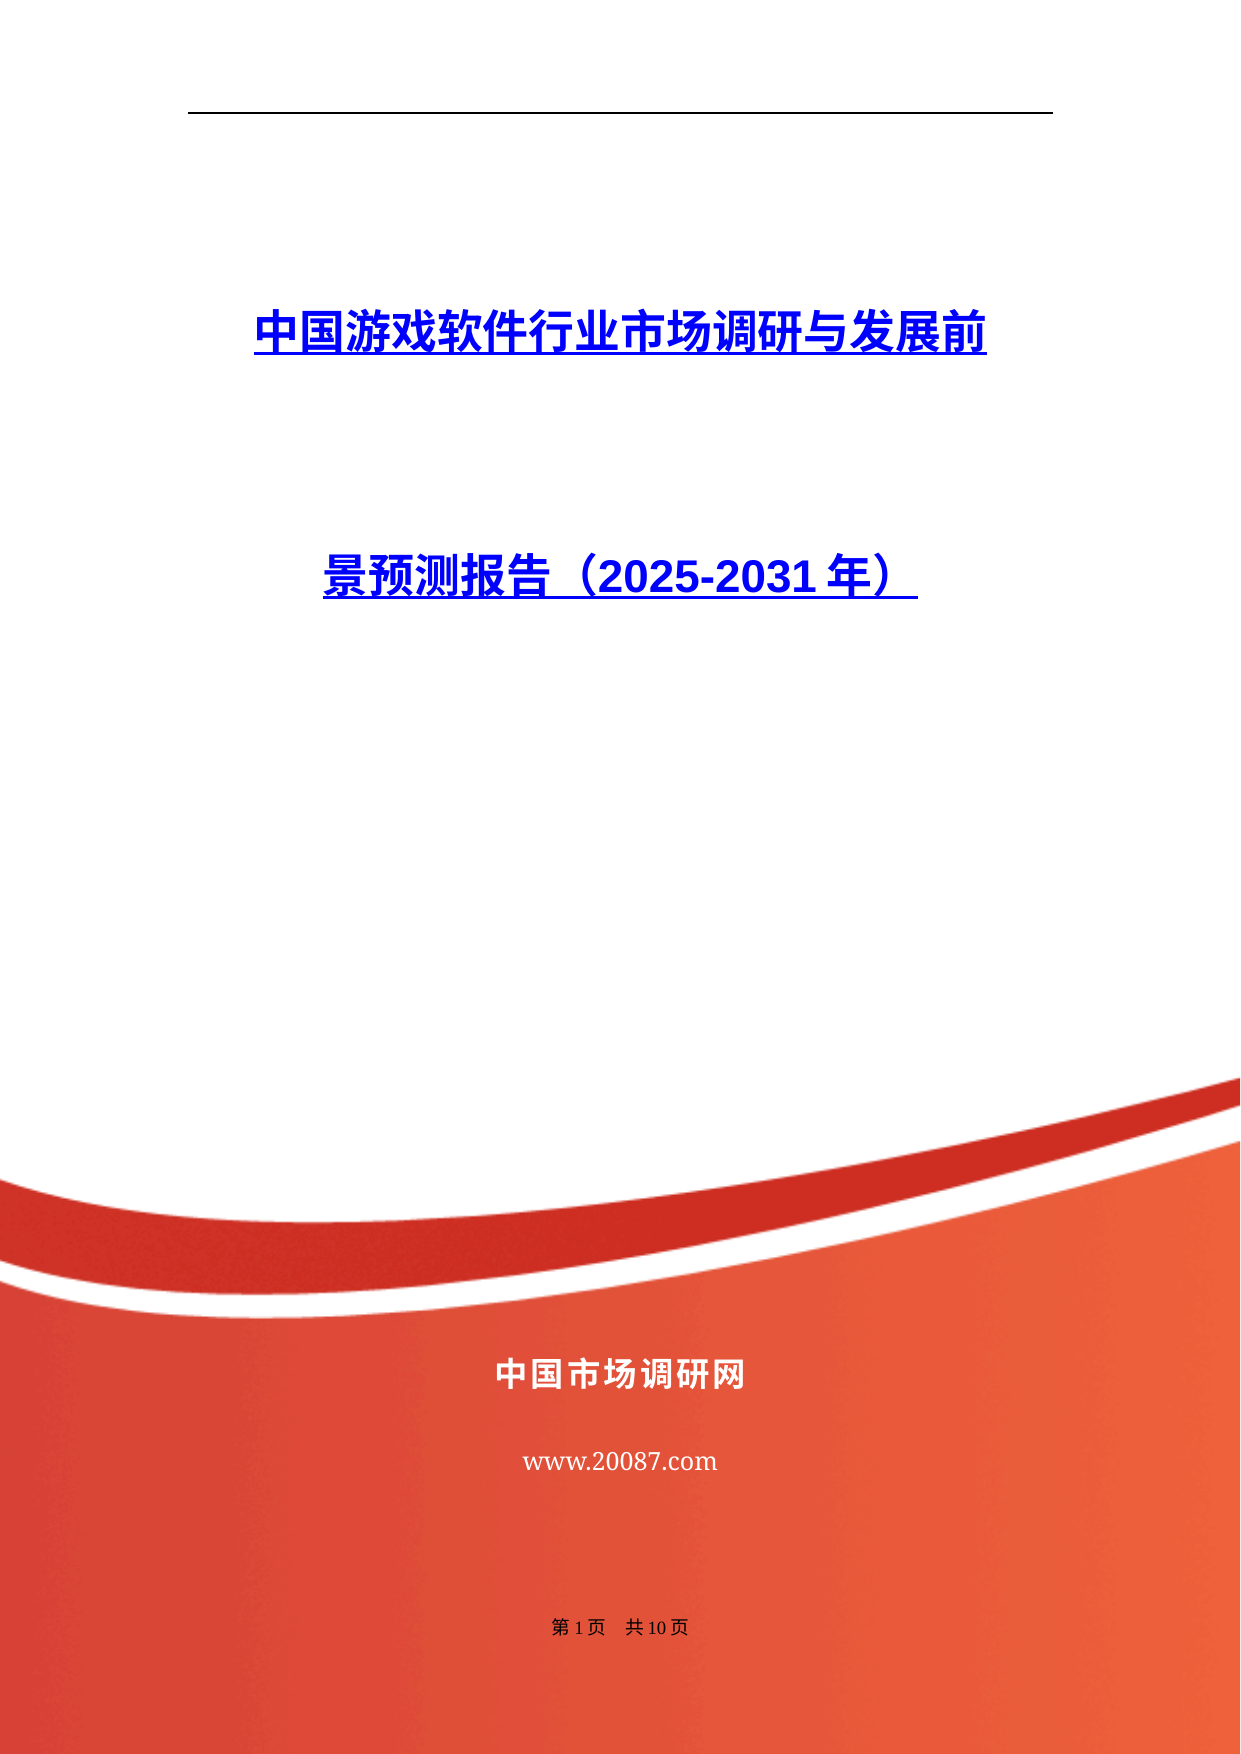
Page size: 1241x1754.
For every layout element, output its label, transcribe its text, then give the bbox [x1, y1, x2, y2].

text www.20087.com [187, 1428, 1053, 1493]
subtitle 中国市场调研网 [187, 1339, 1053, 1404]
picture [0, 1006, 1241, 1754]
table_header 中国游戏软件行业市场调研与发展前景预测报告（2025-2031年） [188, 207, 1053, 773]
